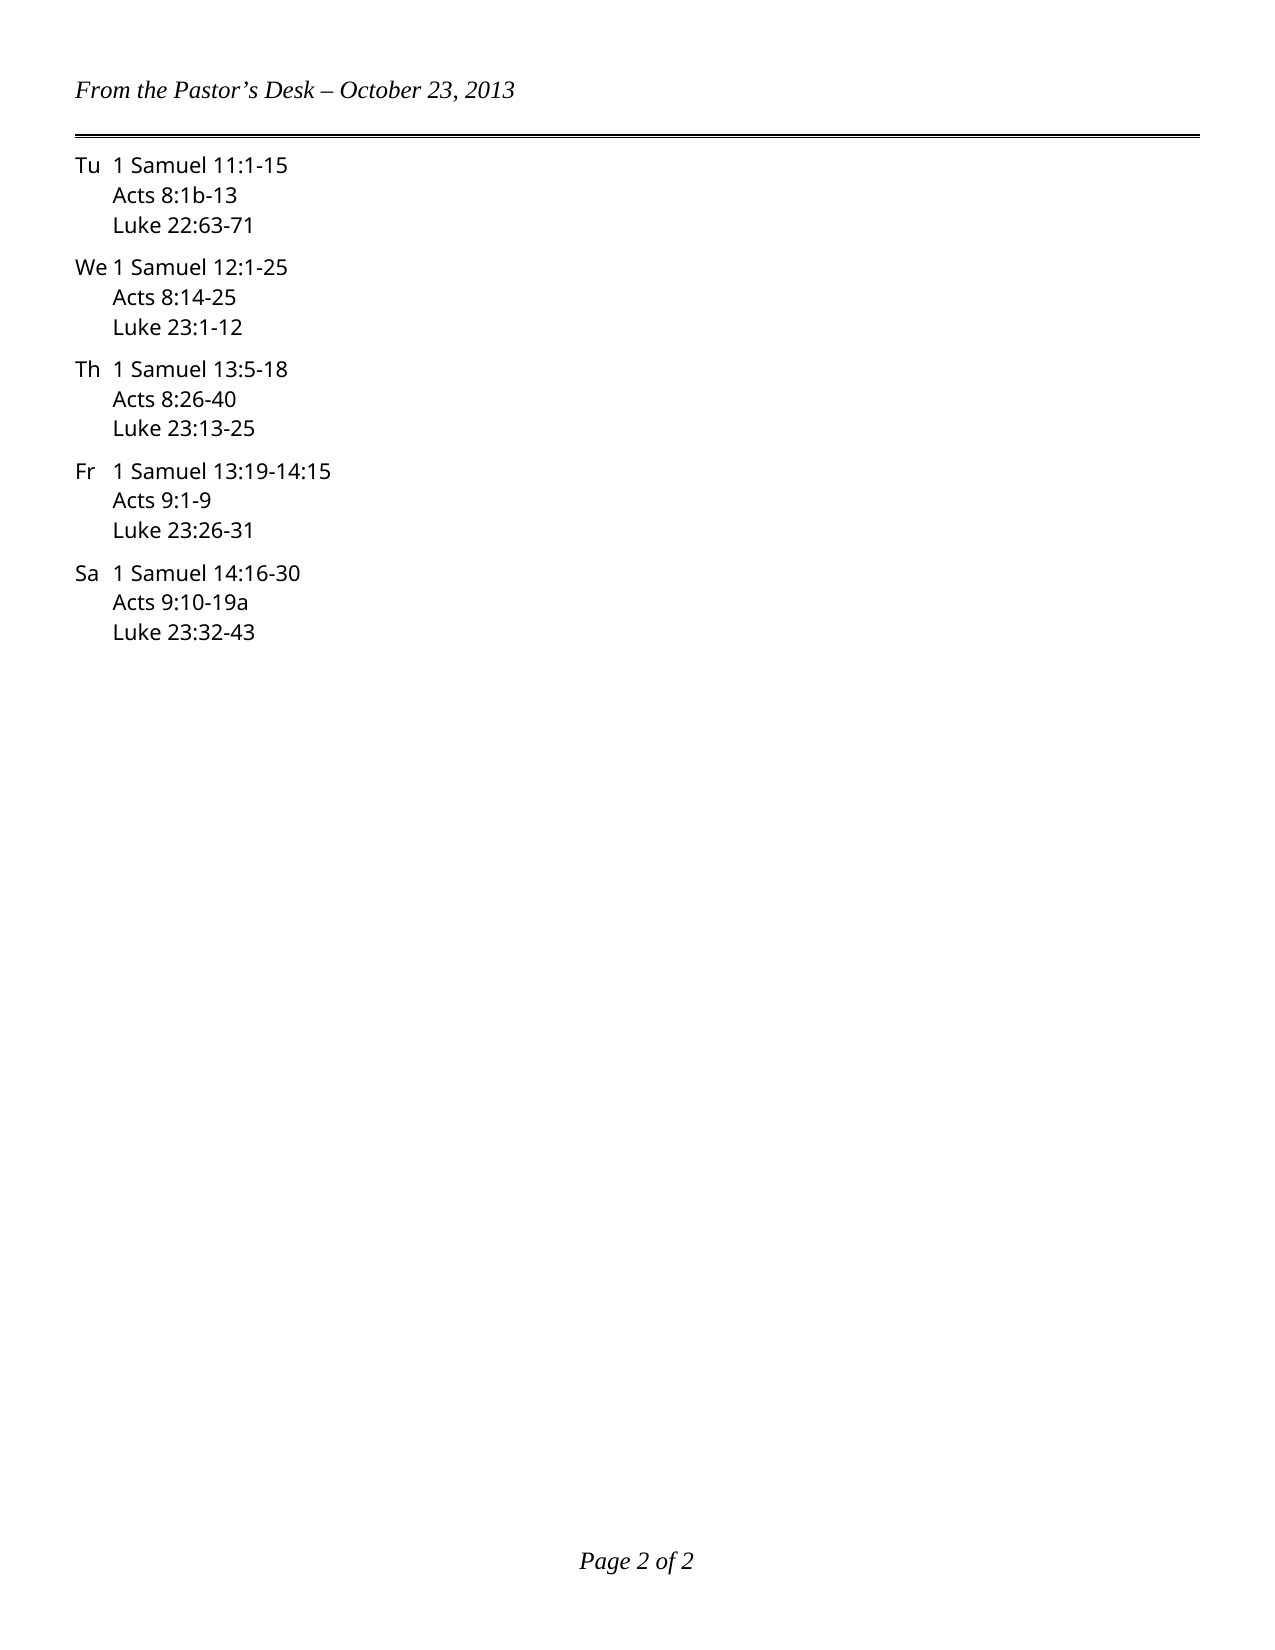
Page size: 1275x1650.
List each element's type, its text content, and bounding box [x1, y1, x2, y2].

text Fr 1 Samuel 13:19-14:15 Acts 9:1-9 Luke 23:26-31 [75, 456, 425, 545]
text Th 1 Samuel 13:5-18 Acts 8:26-40 Luke 23:13-25 [75, 354, 425, 443]
text We 1 Samuel 12:1-25 Acts 8:14-25 Luke 23:1-12 [75, 252, 425, 341]
text Sa 1 Samuel 14:16-30 Acts 9:10-19a Luke 23:32-43 [75, 557, 425, 647]
text Tu 1 Samuel 11:1-15 Acts 8:1b-13 Luke 22:63-71 [75, 150, 425, 239]
